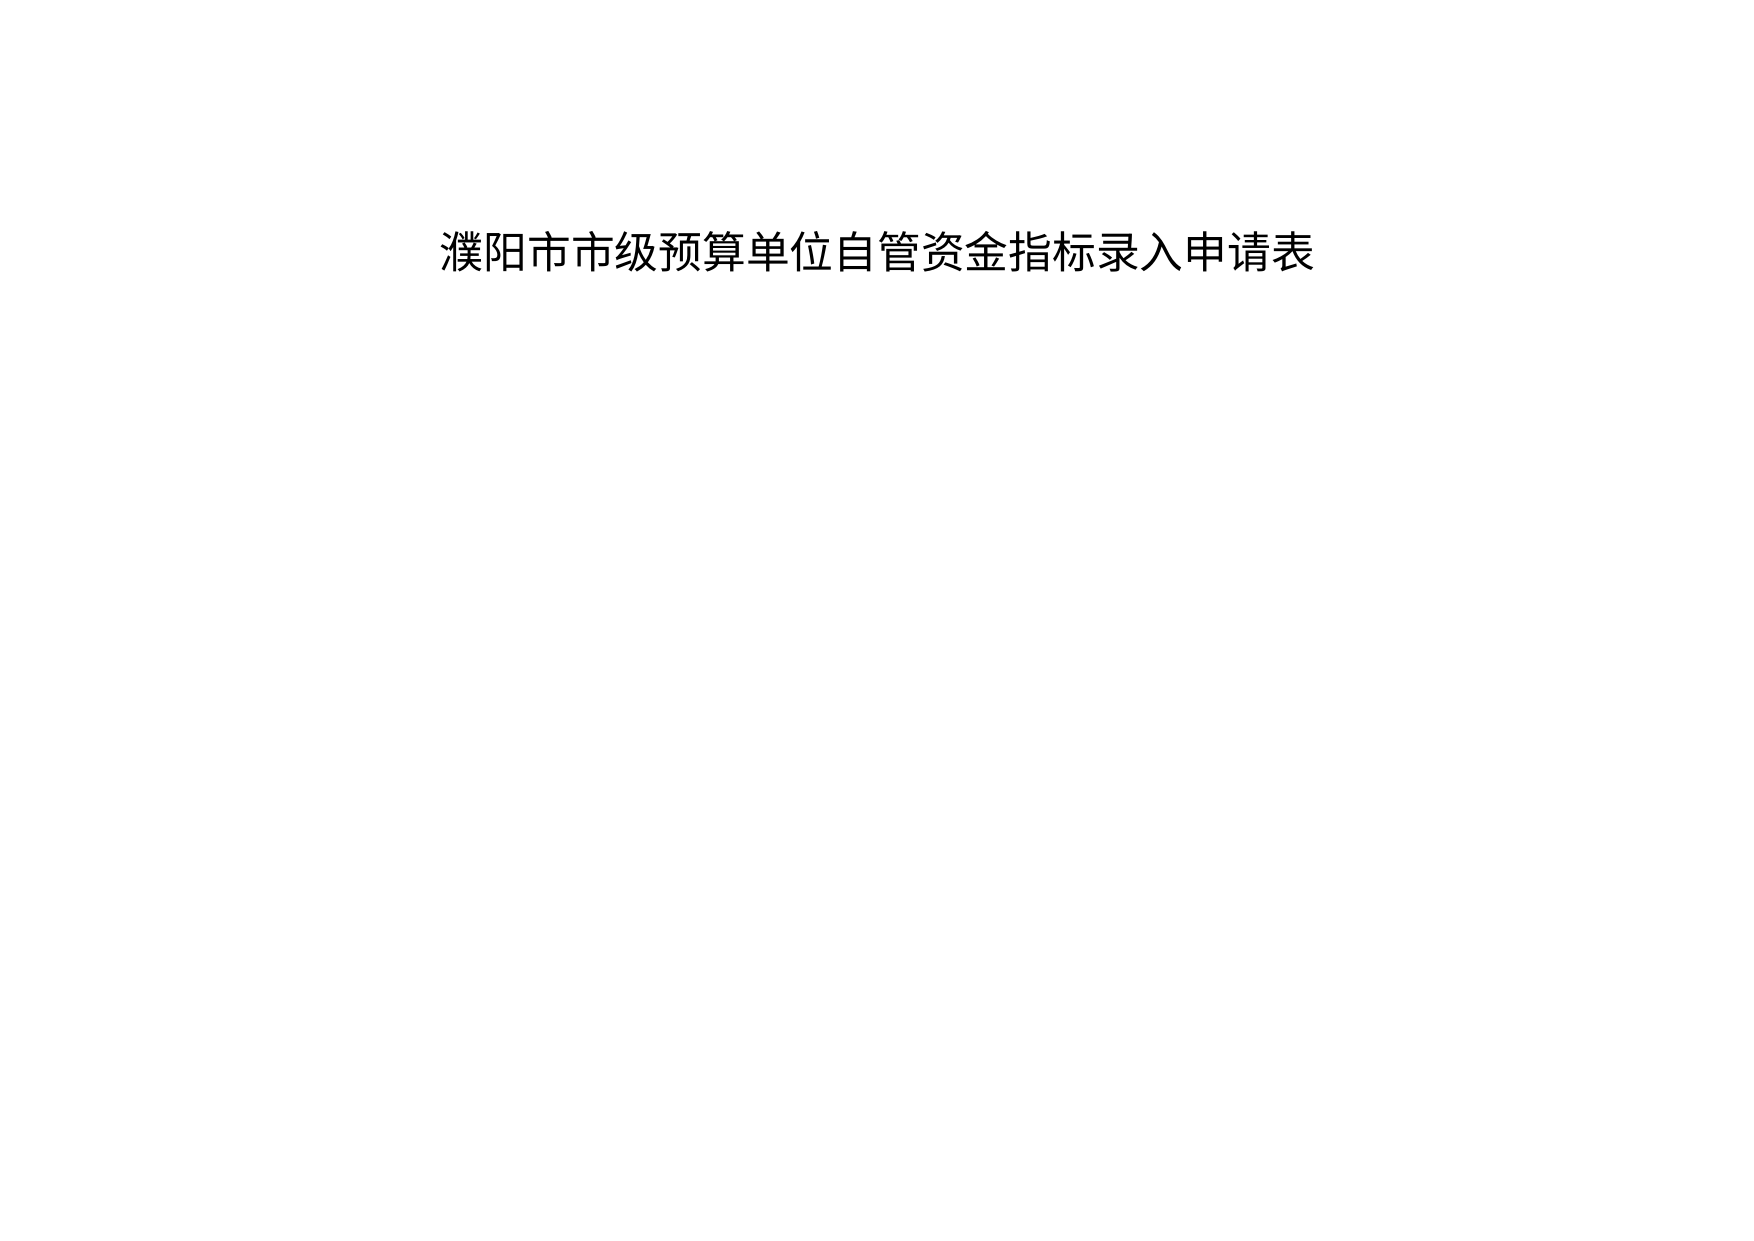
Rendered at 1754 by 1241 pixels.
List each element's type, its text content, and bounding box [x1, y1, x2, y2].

subtitle 濮阳市市级预算单位自管资金指标录入申请表 [150, 217, 1604, 282]
